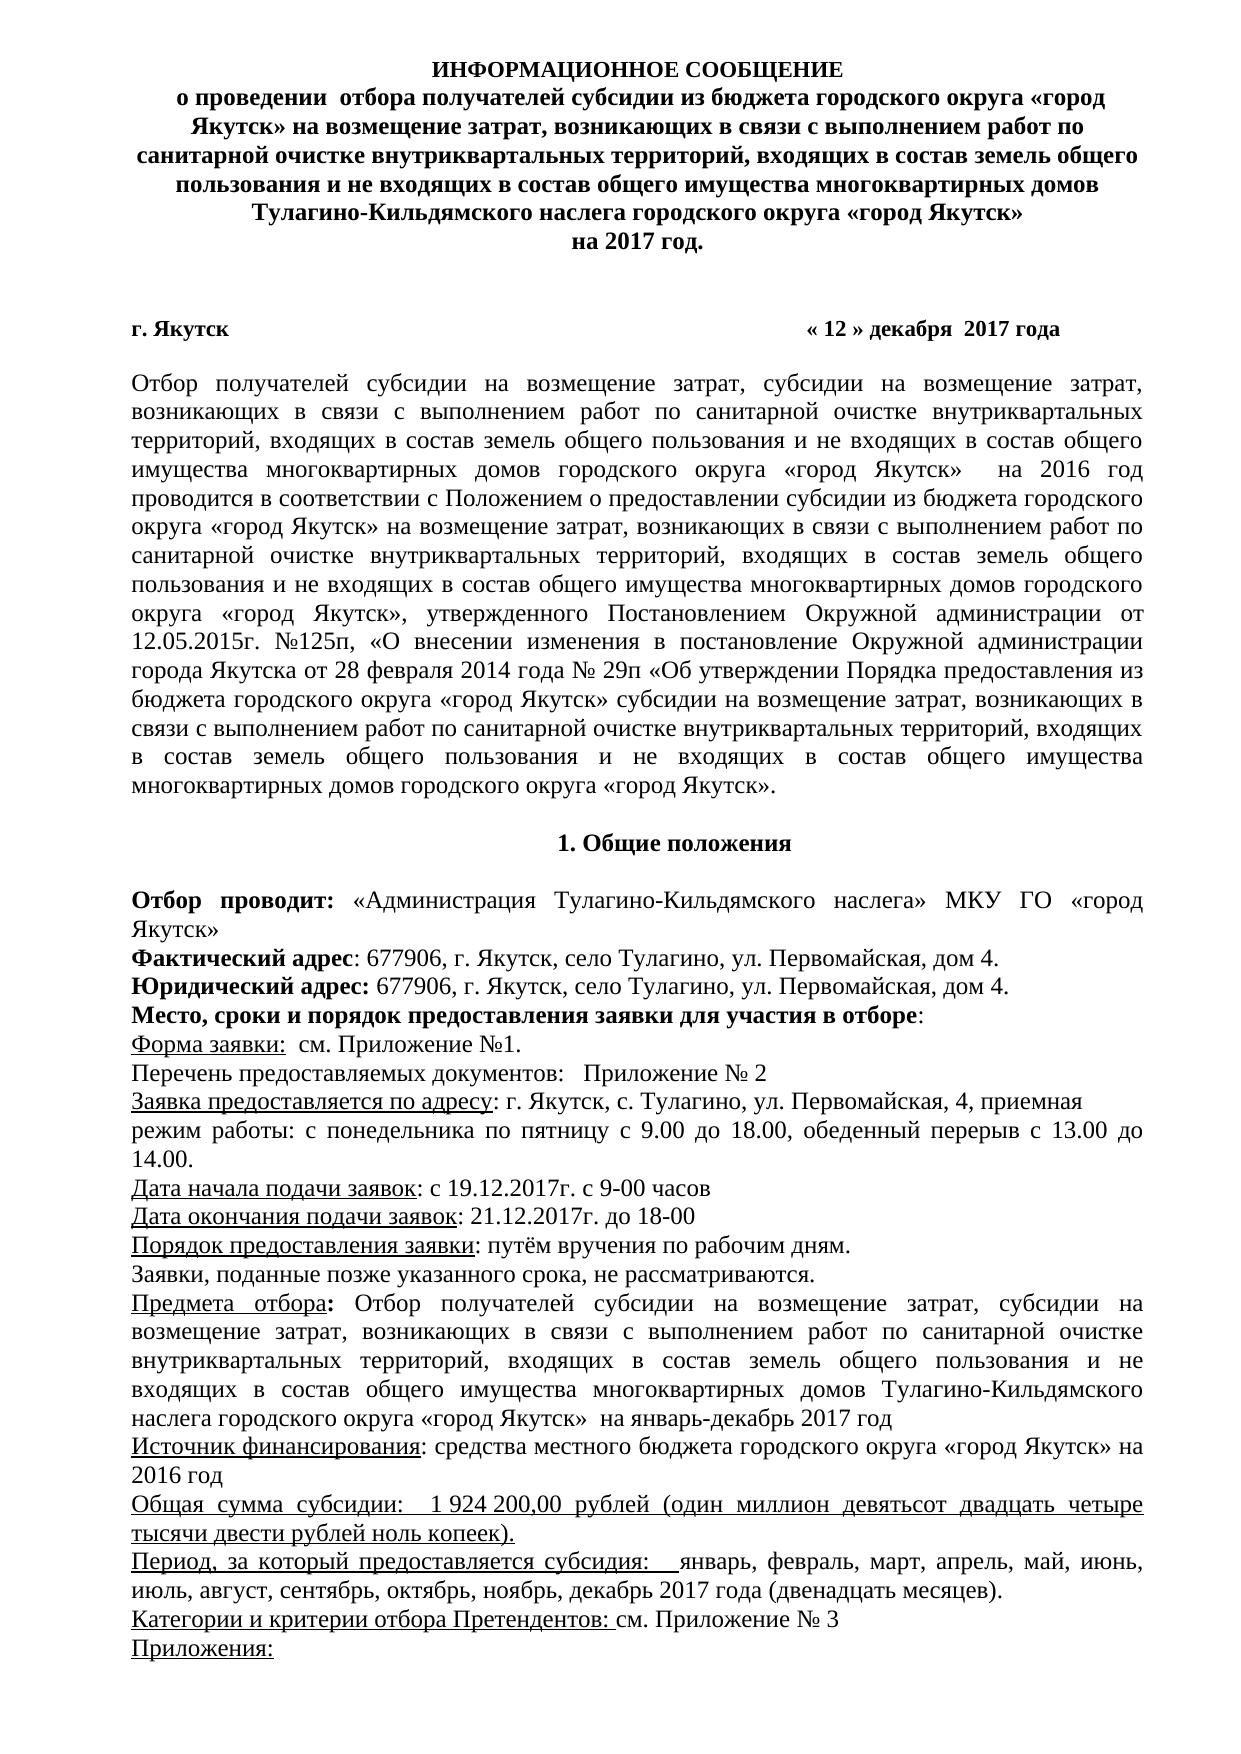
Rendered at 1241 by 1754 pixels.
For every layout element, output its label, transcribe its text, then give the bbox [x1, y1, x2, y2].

text г. Якутск « 12 » декабря 2017 года [131, 315, 1144, 341]
text Форма заявки: см. Приложение №1. [131, 1029, 1144, 1058]
text Юридический адрес: 677906, г. Якутск, село Тулагино, ул. Первомайская, дом 4. [131, 971, 1144, 1000]
text Общая сумма субсидии: 1 924 200,00 рублей (один миллион девятьсот двадцать четыре тысячи двести рублей ноль копеек). [131, 1489, 1144, 1514]
text о проведении отбора получателей субсидии из бюджета городского округа «город Якутск» на возмещение затрат, возникающих в связи с выполнением работ по санитарной очистке внутриквартальных территорий, входящих в состав земель общего пользования и не входящих в состав общего имущества многоквартирных домов Тулагино-Кильдямского наслега городского округа «город Якутск» [131, 82, 1144, 226]
text Период, за который предоставляется субсидия: январь, февраль, март, апрель, май, июнь, июль, август, сентябрь, октябрь, ноябрь, декабрь 2017 года (двенадцать месяцев). [131, 1546, 1144, 1604]
text Перечень предоставляемых документов: Приложение № 2 [131, 1058, 1144, 1086]
text Общая сумма субсидии: 1 924 200,00 рублей (один миллион девятьсот двадцать четыре тысячи двести рублей ноль копеек). [131, 1515, 1144, 1546]
text ИНФОРМАЦИОННОЕ СООБЩЕНИЕ [131, 56, 1144, 82]
text Фактический адрес: 677906, г. Якутск, село Тулагино, ул. Первомайская, дом 4. [131, 943, 1144, 971]
text Место, сроки и порядок предоставления заявки для участия в отборе: [131, 1000, 1144, 1029]
text Дата окончания подачи заявок: 21.12.2017г. до 18-00 [131, 1201, 1144, 1230]
text Заявки, поданные позже указанного срока, не рассматриваются. [131, 1259, 1144, 1288]
text Отбор получателей субсидии на возмещение затрат, субсидии на возмещение затрат, возникающих в связи с выполнением работ по санитарной очистке внутриквартальных территорий, входящих в состав земель общего пользования и не входящих в состав общего имущества многоквартирных домов городского округа «город Якутск» на 2016 год проводится в соответствии с Положением о предоставлении субсидии из бюджета городского округа «город Якутск» на возмещение затрат, возникающих в связи с выполнением работ по санитарной очистке внутриквартальных территорий, входящих в состав земель общего пользования и не входящих в состав общего имущества многоквартирных домов городского округа «город Якутск», утвержденного Постановлением Окружной администрации от 12.05.2015г. №125п, «О внесении изменения в постановление Окружной администрации города Якутска от 28 февраля 2014 года № 29п «Об утверждении Порядка предоставления из бюджета городского округа «город Якутск» субсидии на возмещение затрат, возникающих в связи с выполнением работ по санитарной очистке внутриквартальных территорий, входящих в состав земель общего пользования и не входящих в состав общего имущества многоквартирных домов городского округа «город Якутск». [131, 368, 1144, 799]
text режим работы: с понедельника по пятницу с 9.00 до 18.00, обеденный перерыв с 13.00 до 14.00. [131, 1115, 1144, 1173]
text Источник финансирования: средства местного бюджета городского округа «город Якутск» на 2016 год [131, 1431, 1144, 1489]
text 1. Общие положения [131, 828, 1144, 856]
text Предмета отбора: Отбор получателей субсидии на возмещение затрат, субсидии на возмещение затрат, возникающих в связи с выполнением работ по санитарной очистке внутриквартальных территорий, входящих в состав земель общего пользования и не входящих в состав общего имущества многоквартирных домов Тулагино-Кильдямского наслега городского округа «город Якутск» на январь-декабрь 2017 год [131, 1288, 1144, 1431]
text Порядок предоставления заявки: путём вручения по рабочим дням. [131, 1230, 1144, 1259]
text Приложения: [131, 1633, 1144, 1661]
text Категории и критерии отбора Претендентов: см. Приложение № 3 [131, 1604, 1144, 1633]
text Дата начала подачи заявок: с 19.12.2017г. с 9-00 часов [131, 1173, 1144, 1201]
text Заявка предоставляется по адресу: г. Якутск, с. Тулагино, ул. Первомайская, 4, приемная [131, 1086, 1144, 1115]
text Отбор проводит: «Администрация Тулагино-Кильдямского наслега» МКУ ГО «город Якутск» [131, 885, 1144, 943]
text на 2017 год. [131, 226, 1144, 255]
